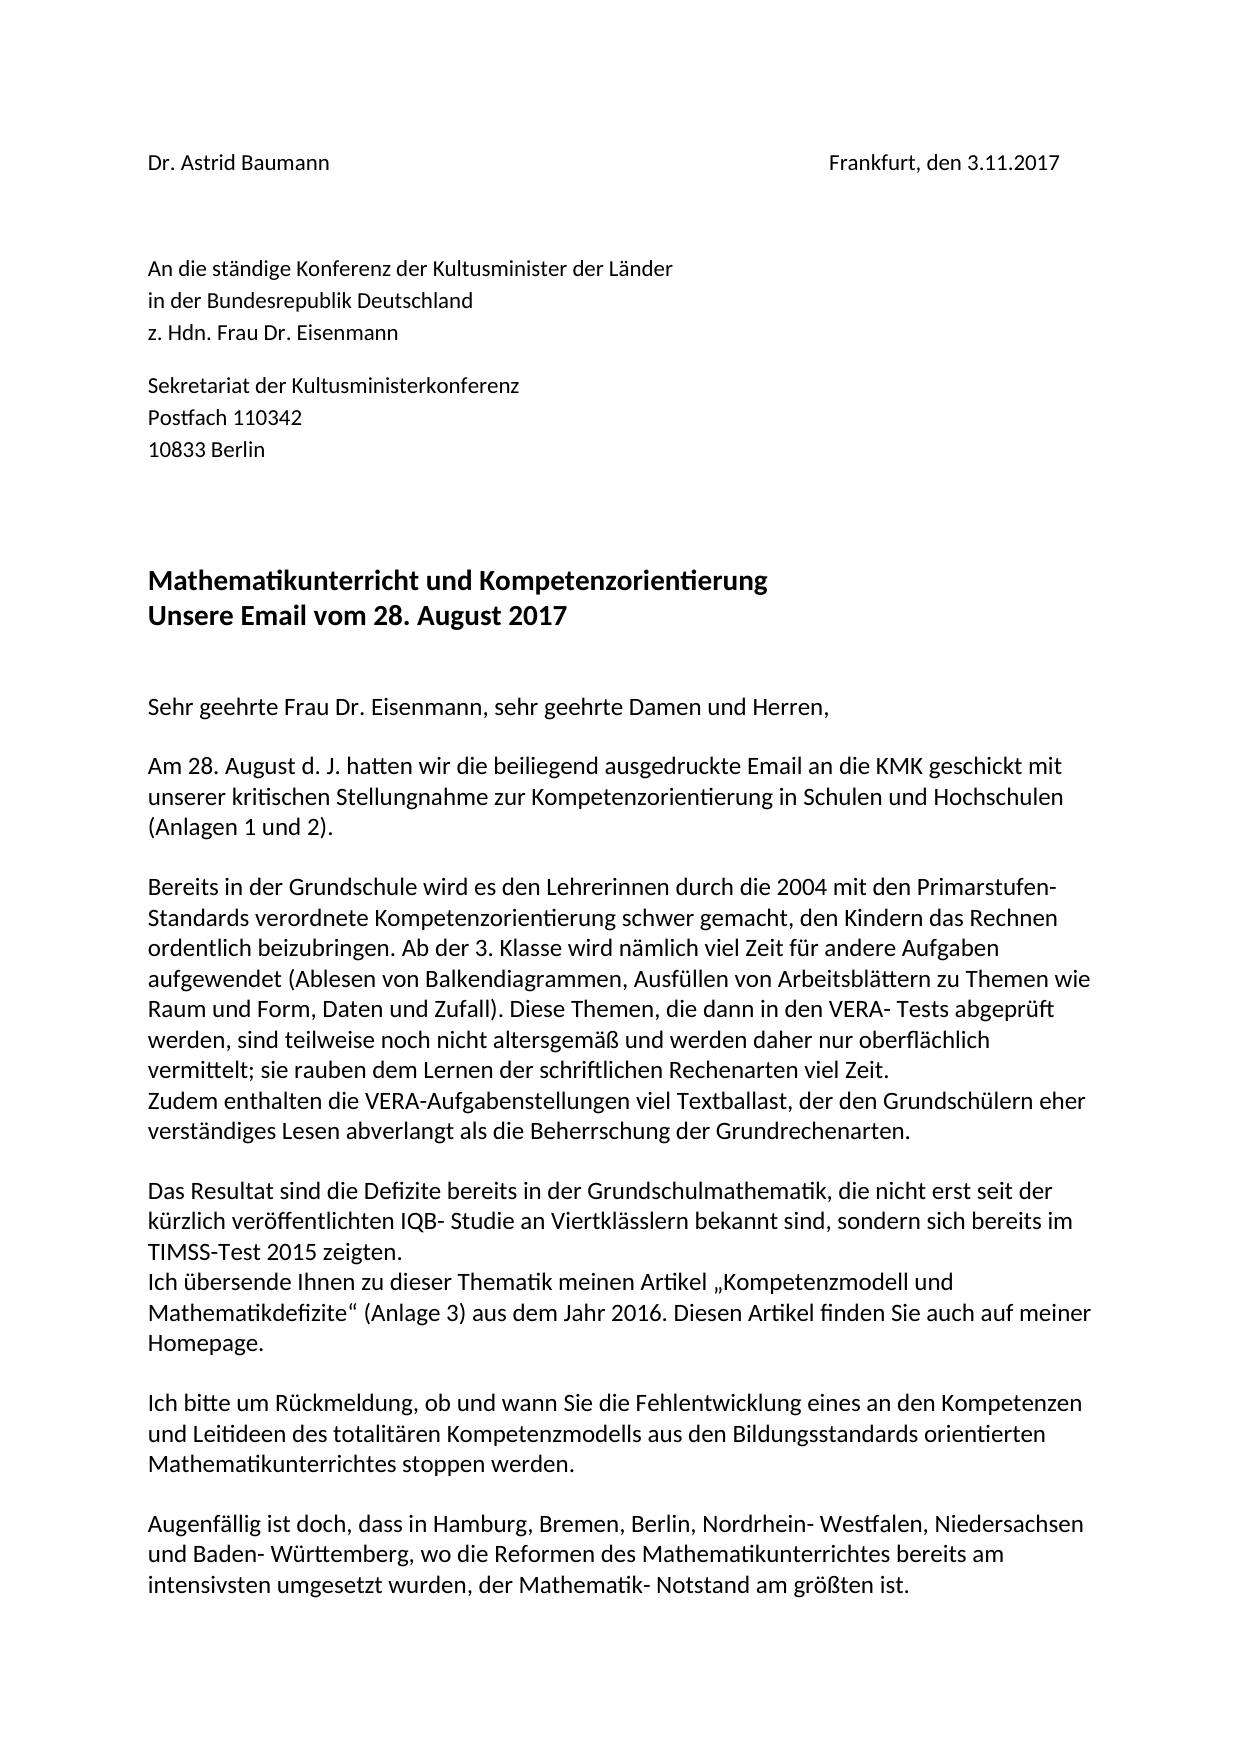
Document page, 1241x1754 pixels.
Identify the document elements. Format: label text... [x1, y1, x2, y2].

text Sehr geehrte Frau Dr. Eisenmann, sehr geehrte Damen und Herren, [148, 691, 1093, 721]
text Augenfällig ist doch, dass in Hamburg, Bremen, Berlin, Nordrhein- Westfalen, Niedersachsen und Baden- Württemberg, wo die Reformen des Mathematikunterrichtes bereits am intensivsten umgesetzt wurden, der Mathematik- Notstand am größten ist. [148, 1508, 1093, 1599]
text Sekretariat der Kultusministerkonferenz Postfach 110342 10833 Berlin [148, 371, 1093, 463]
text Mathematikunterricht und Kompetenzorientierung Unsere Email vom 28. August 2017 [148, 562, 1093, 662]
text Ich bitte um Rückmeldung, ob und wann Sie die Fehlentwicklung eines an den Kompetenzen und Leitideen des totalitären Kompetenzmodells aus den Bildungsstandards orientierten Mathematikunterrichtes stoppen werden. [148, 1387, 1093, 1479]
text Bereits in der Grundschule wird es den Lehrerinnen durch die 2004 mit den Primarstufen-Standards verordnete Kompetenzorientierung schwer gemacht, den Kindern das Rechnen ordentlich beizubringen. Ab der 3. Klasse wird nämlich viel Zeit für andere Aufgaben aufgewendet (Ablesen von Balkendiagrammen, Ausfüllen von Arbeitsblättern zu Themen wie Raum und Form, Daten und Zufall). Diese Themen, die dann in den VERA- Tests abgeprüft werden, sind teilweise noch nicht altersgemäß und werden daher nur oberflächlich vermittelt; sie rauben dem Lernen der schriftlichen Rechenarten viel Zeit. Zudem enthalten die VERA-Aufgabenstellungen viel Textballast, der den Grundschülern eher verständiges Lesen abverlangt als die Beherrschung der Grundrechenarten. [148, 871, 1093, 1146]
text Dr. Astrid Baumann Frankfurt, den 3.11.2017 [148, 148, 1093, 176]
text Das Resultat sind die Defizite bereits in der Grundschulmathematik, die nicht erst seit der kürzlich veröffentlichten IQB- Studie an Viertklässlern bekannt sind, sondern sich bereits im TIMSS-Test 2015 zeigten. Ich übersende Ihnen zu dieser Thematik meinen Artikel „Kompetenzmodell und Mathematikdefizite“ (Anlage 3) aus dem Jahr 2016. Diesen Artikel finden Sie auch auf meiner Homepage. [148, 1175, 1093, 1358]
text Am 28. August d. J. hatten wir die beiliegend ausgedruckte Email an die KMK geschickt mit unserer kritischen Stellungnahme zur Kompetenzorientierung in Schulen und Hochschulen (Anlagen 1 und 2). [148, 750, 1093, 842]
text An die ständige Konferenz der Kultusminister der Länder in der Bundesrepublik Deutschland z. Hdn. Frau Dr. Eisenmann [148, 254, 1093, 346]
